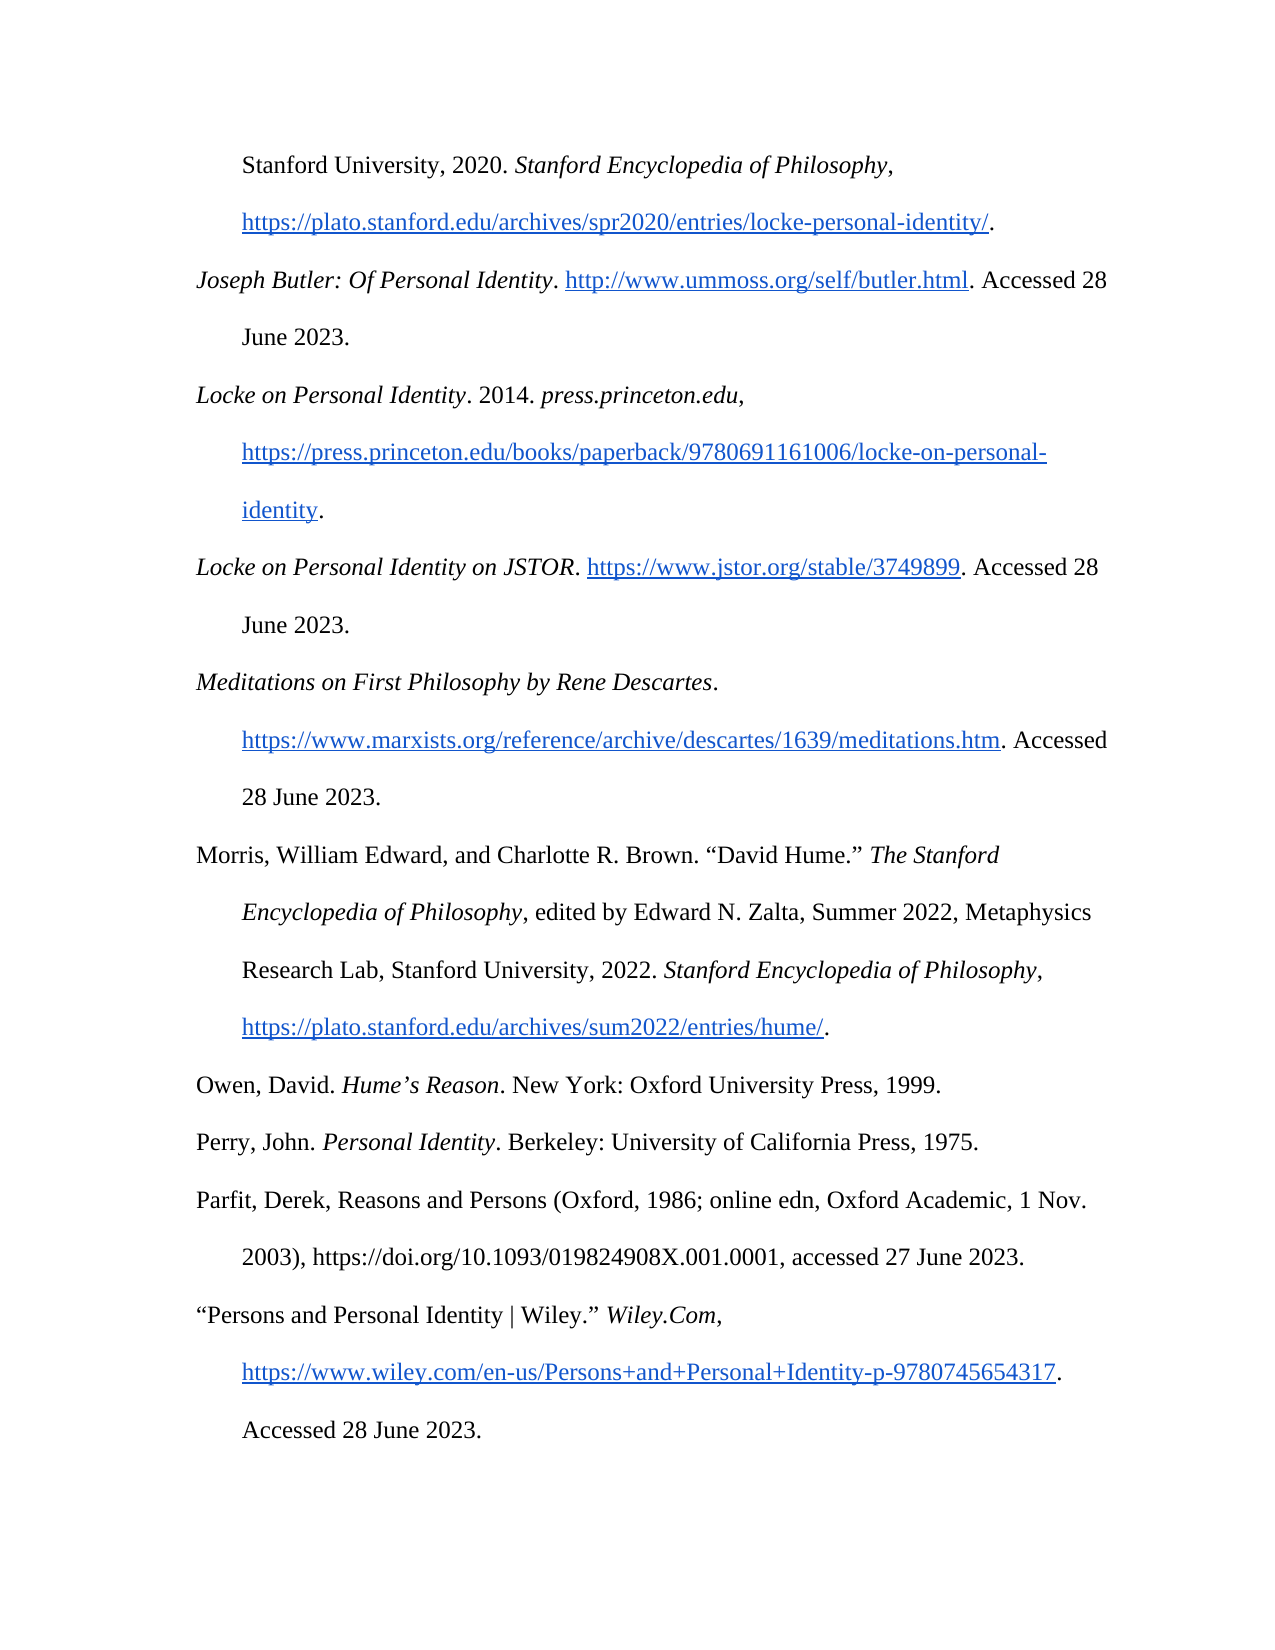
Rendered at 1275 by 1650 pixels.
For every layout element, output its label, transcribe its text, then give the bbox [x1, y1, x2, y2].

text Perry, John. Personal Identity. Berkeley: University of California Press, 1975. [196, 1127, 1125, 1156]
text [196, 150, 1125, 236]
text Owen, David. Hume’s Reason. New York: Oxford University Press, 1999. [196, 1070, 1125, 1099]
text Parfit, Derek, Reasons and Persons (Oxford, 1986; online edn, Oxford Academic, 1 Nov. 2003), https://doi.org/10.1093/019824908X.001.0001, accessed 27 June 2023. [196, 1185, 1125, 1271]
text Locke on Personal Identity. 2014. press.princeton.edu, https://press.princeton.edu/books/paperback/9780691161006/locke-on-personal-identity. [196, 380, 1125, 524]
text Meditations on First Philosophy by Rene Descartes. https://www.marxists.org/reference/archive/descartes/1639/meditations.htm. Accessed 28 June 2023. [196, 667, 1125, 811]
text Morris, William Edward, and Charlotte R. Brown. “David Hume.” The Stanford Encyclopedia of Philosophy, edited by Edward N. Zalta, Summer 2022, Metaphysics Research Lab, Stanford University, 2022. Stanford Encyclopedia of Philosophy, https://plato.stanford.edu/archives/sum2022/entries/hume/. [196, 840, 1125, 1041]
text Locke on Personal Identity on JSTOR. https://www.jstor.org/stable/3749899. Accessed 28 June 2023. [196, 552, 1125, 639]
text “Persons and Personal Identity | Wiley.” Wiley.Com, https://www.wiley.com/en-us/Persons+and+Personal+Identity-p-9780745654317. Accessed 28 June 2023. [196, 1300, 1125, 1444]
text Joseph Butler: Of Personal Identity. http://www.ummoss.org/self/butler.html. Accessed 28 June 2023. [196, 265, 1125, 351]
